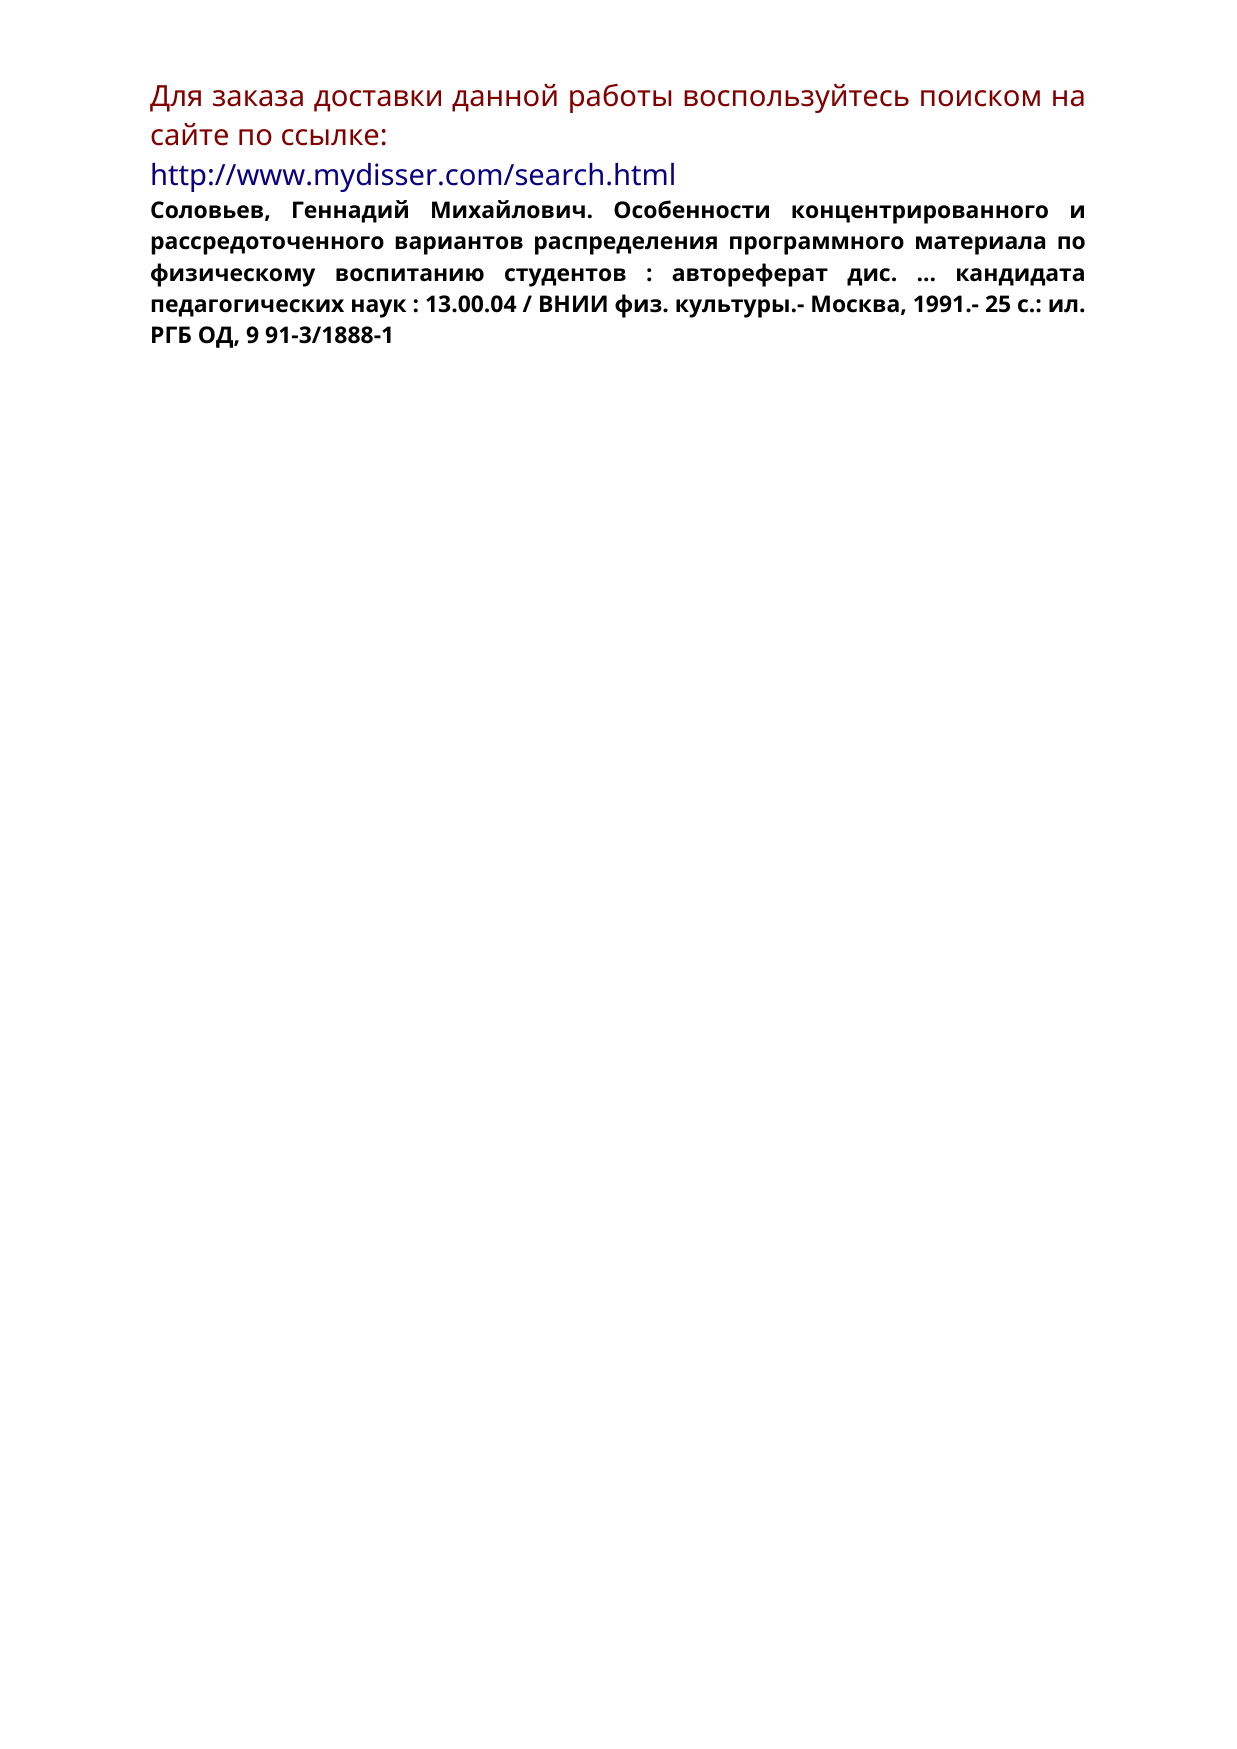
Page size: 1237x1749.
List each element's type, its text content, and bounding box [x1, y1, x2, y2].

text Соловьев, Геннадий Михайлович. Особенности концентрированного и рассредоточенного вариантов распределения программного материала по физическому воспитанию студентов : автореферат дис. ... кандидата педагогических наук : 13.00.04 / ВНИИ физ. культуры.- Москва, 1991.- 25 с.: ил. РГБ ОД, 9 91-3/1888-1 [150, 194, 1086, 350]
